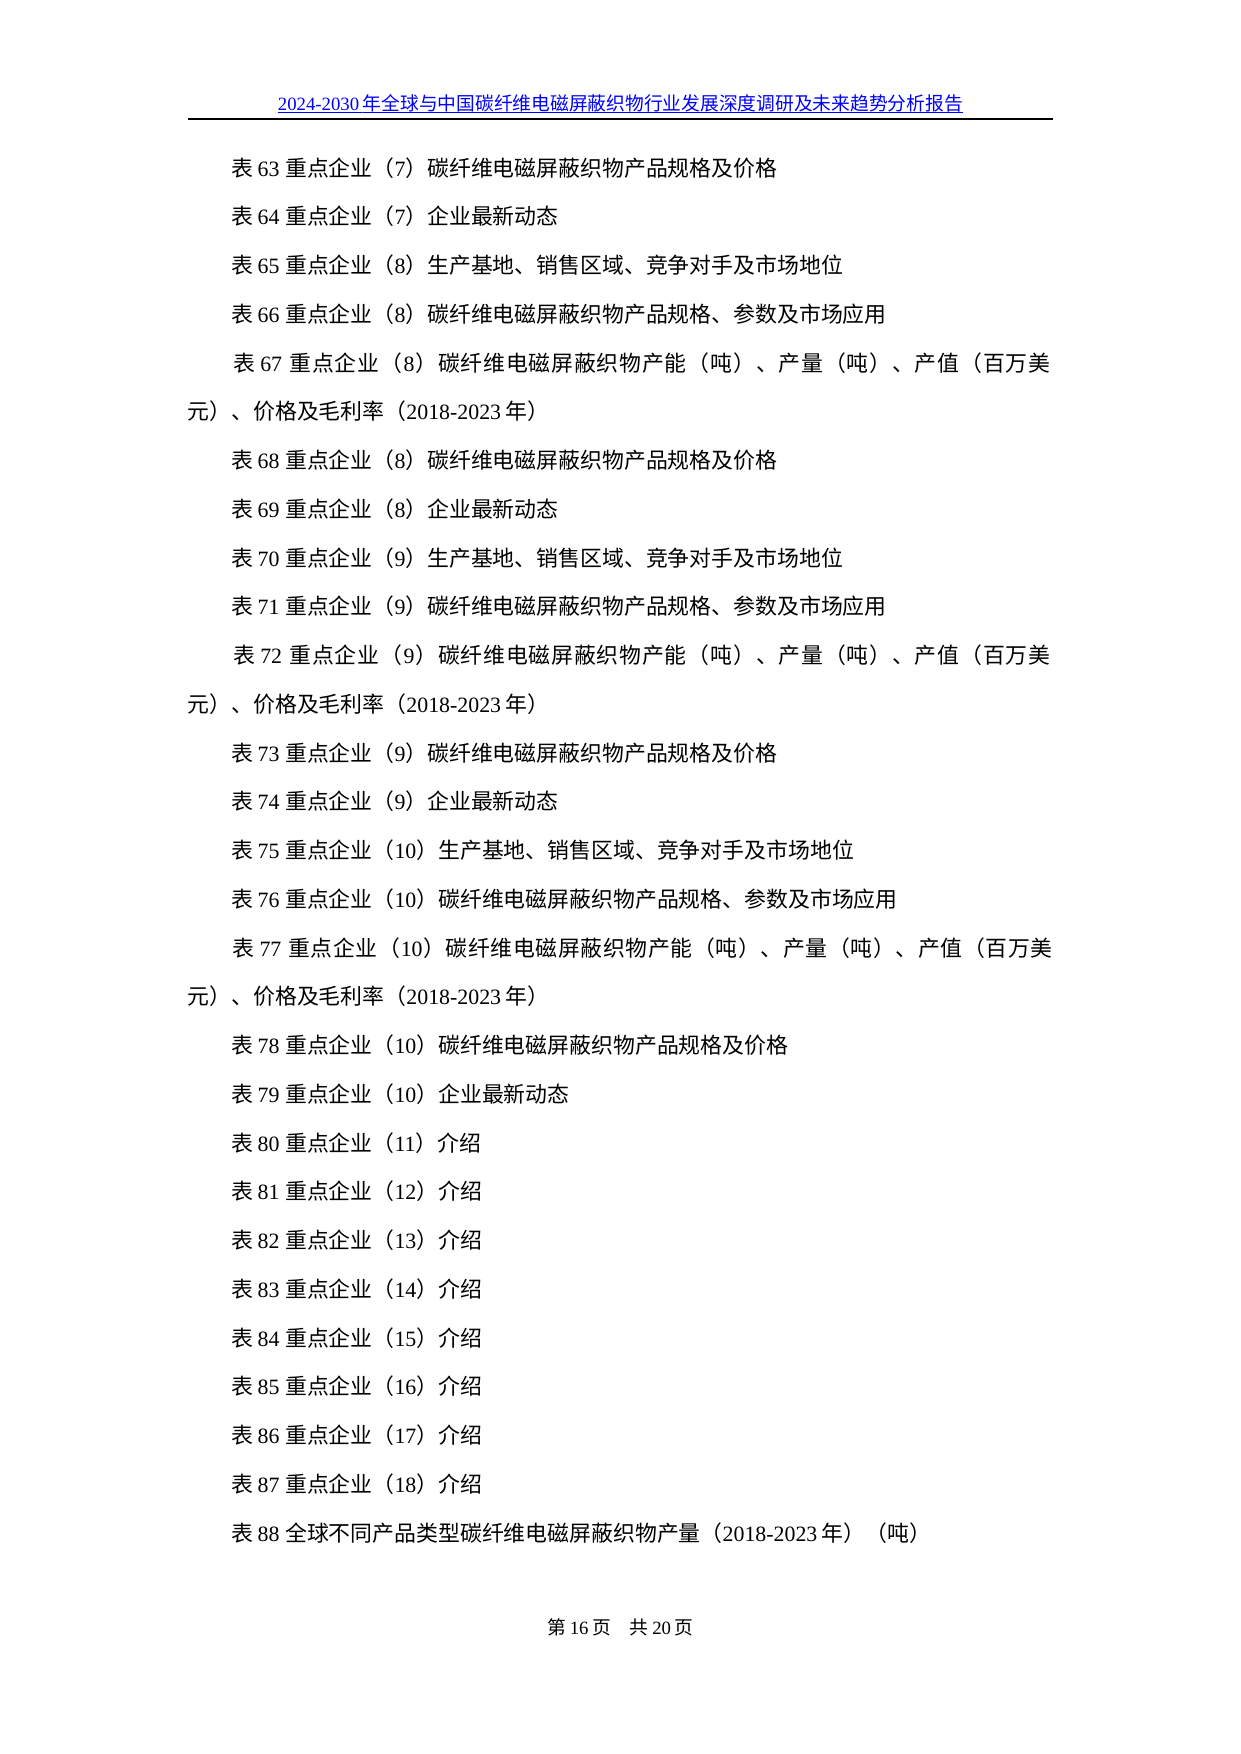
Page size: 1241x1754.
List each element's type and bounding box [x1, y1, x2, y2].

text [187, 150, 1053, 1548]
